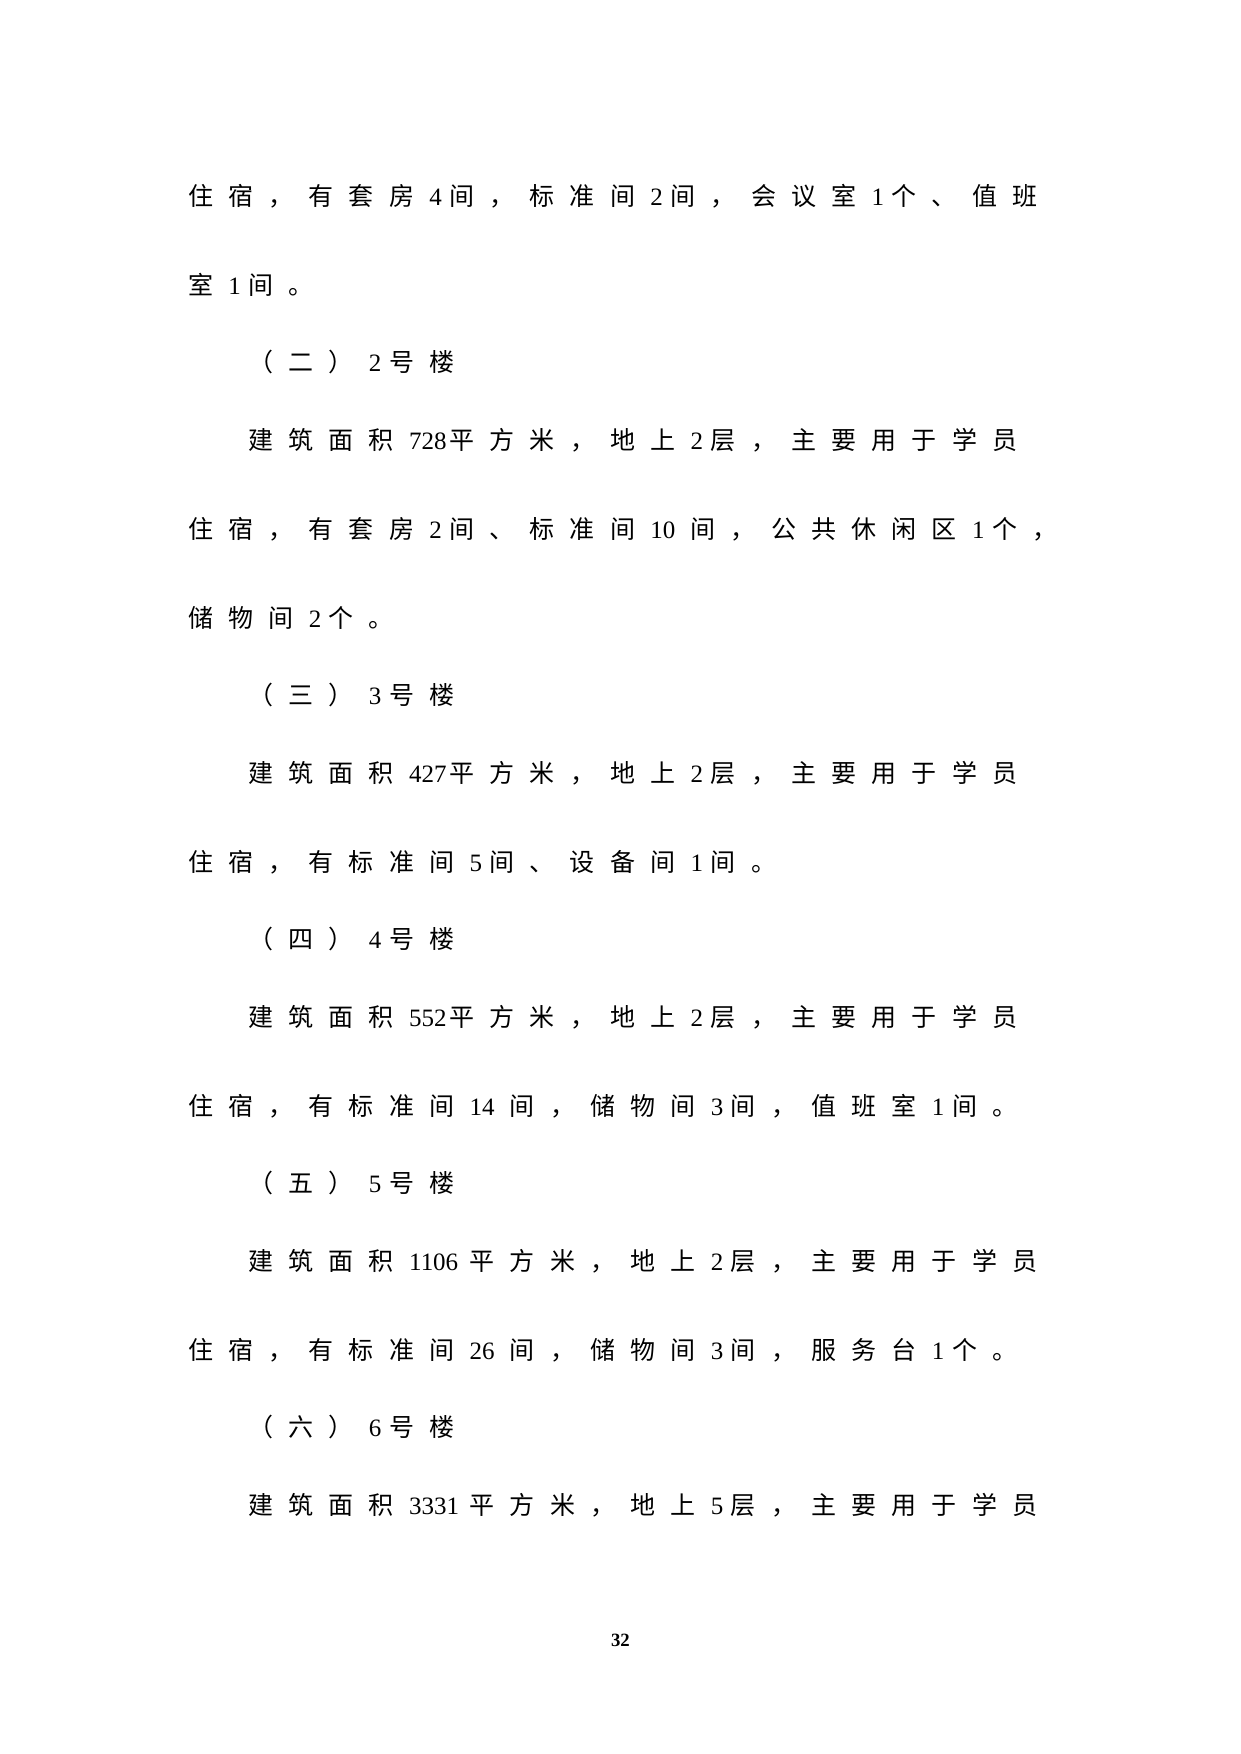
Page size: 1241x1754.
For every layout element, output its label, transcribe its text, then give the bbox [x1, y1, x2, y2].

text （五）5号楼 [188, 1152, 1052, 1212]
text 建筑面积552平方米，地上2层，主要用于学员住宿，有标准间14间，储物间3间，值班室1间。 [188, 986, 1052, 1134]
text 建筑面积427平方米，地上2层，主要用于学员住宿，有标准间5间、设备间1间。 [188, 742, 1052, 890]
text （六）6号楼 [188, 1396, 1052, 1456]
text 建筑面积728平方米，地上2层，主要用于学员住宿，有套房2间、标准间10间，公共休闲区1个，储物间2个。 [188, 408, 1052, 646]
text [188, 164, 1052, 313]
text （四）4号楼 [188, 908, 1052, 968]
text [188, 1474, 1052, 1533]
text （三）3号楼 [188, 664, 1052, 723]
text （二）2号楼 [188, 331, 1052, 390]
text 建筑面积1106平方米，地上2层，主要用于学员住宿，有标准间26间，储物间3间，服务台1个。 [188, 1230, 1052, 1378]
